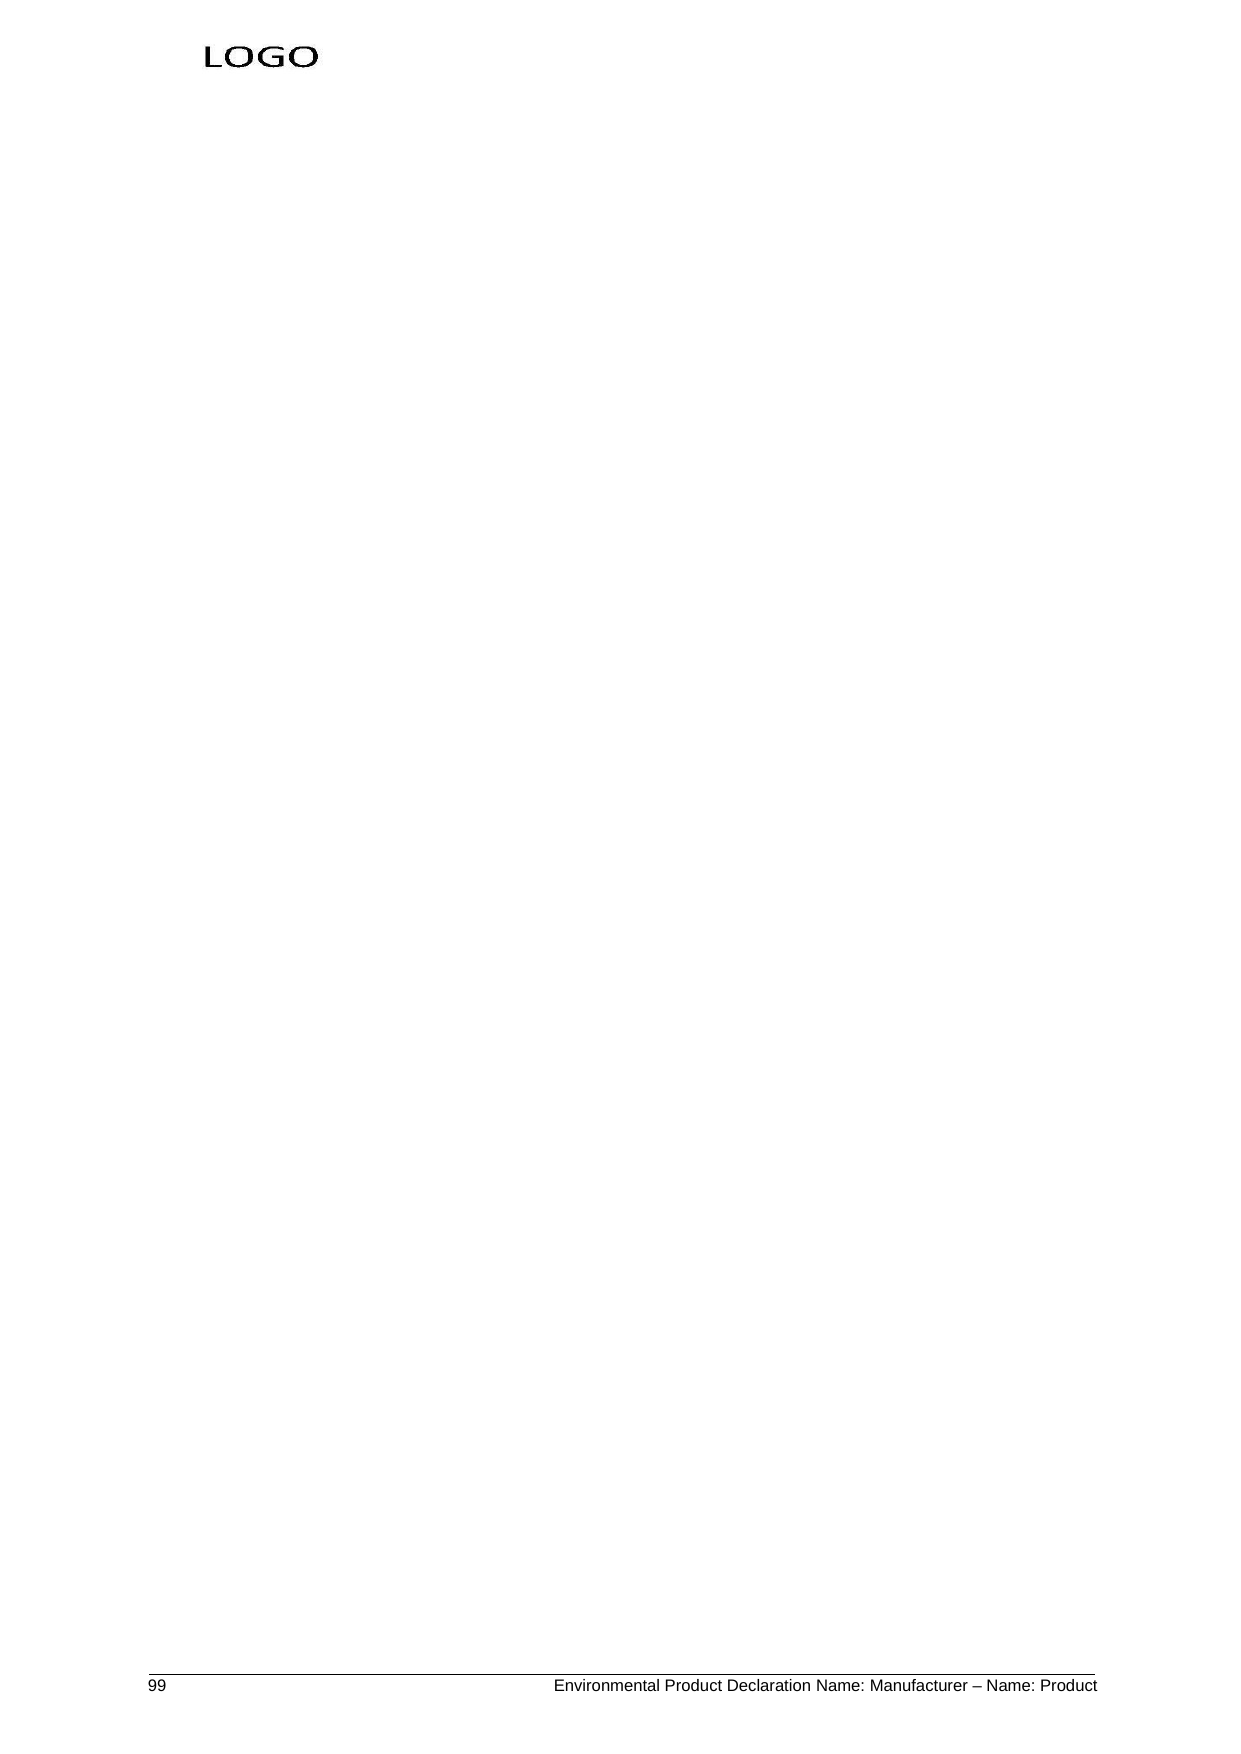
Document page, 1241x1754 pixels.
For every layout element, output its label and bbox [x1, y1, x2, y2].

picture [148, 13, 623, 102]
